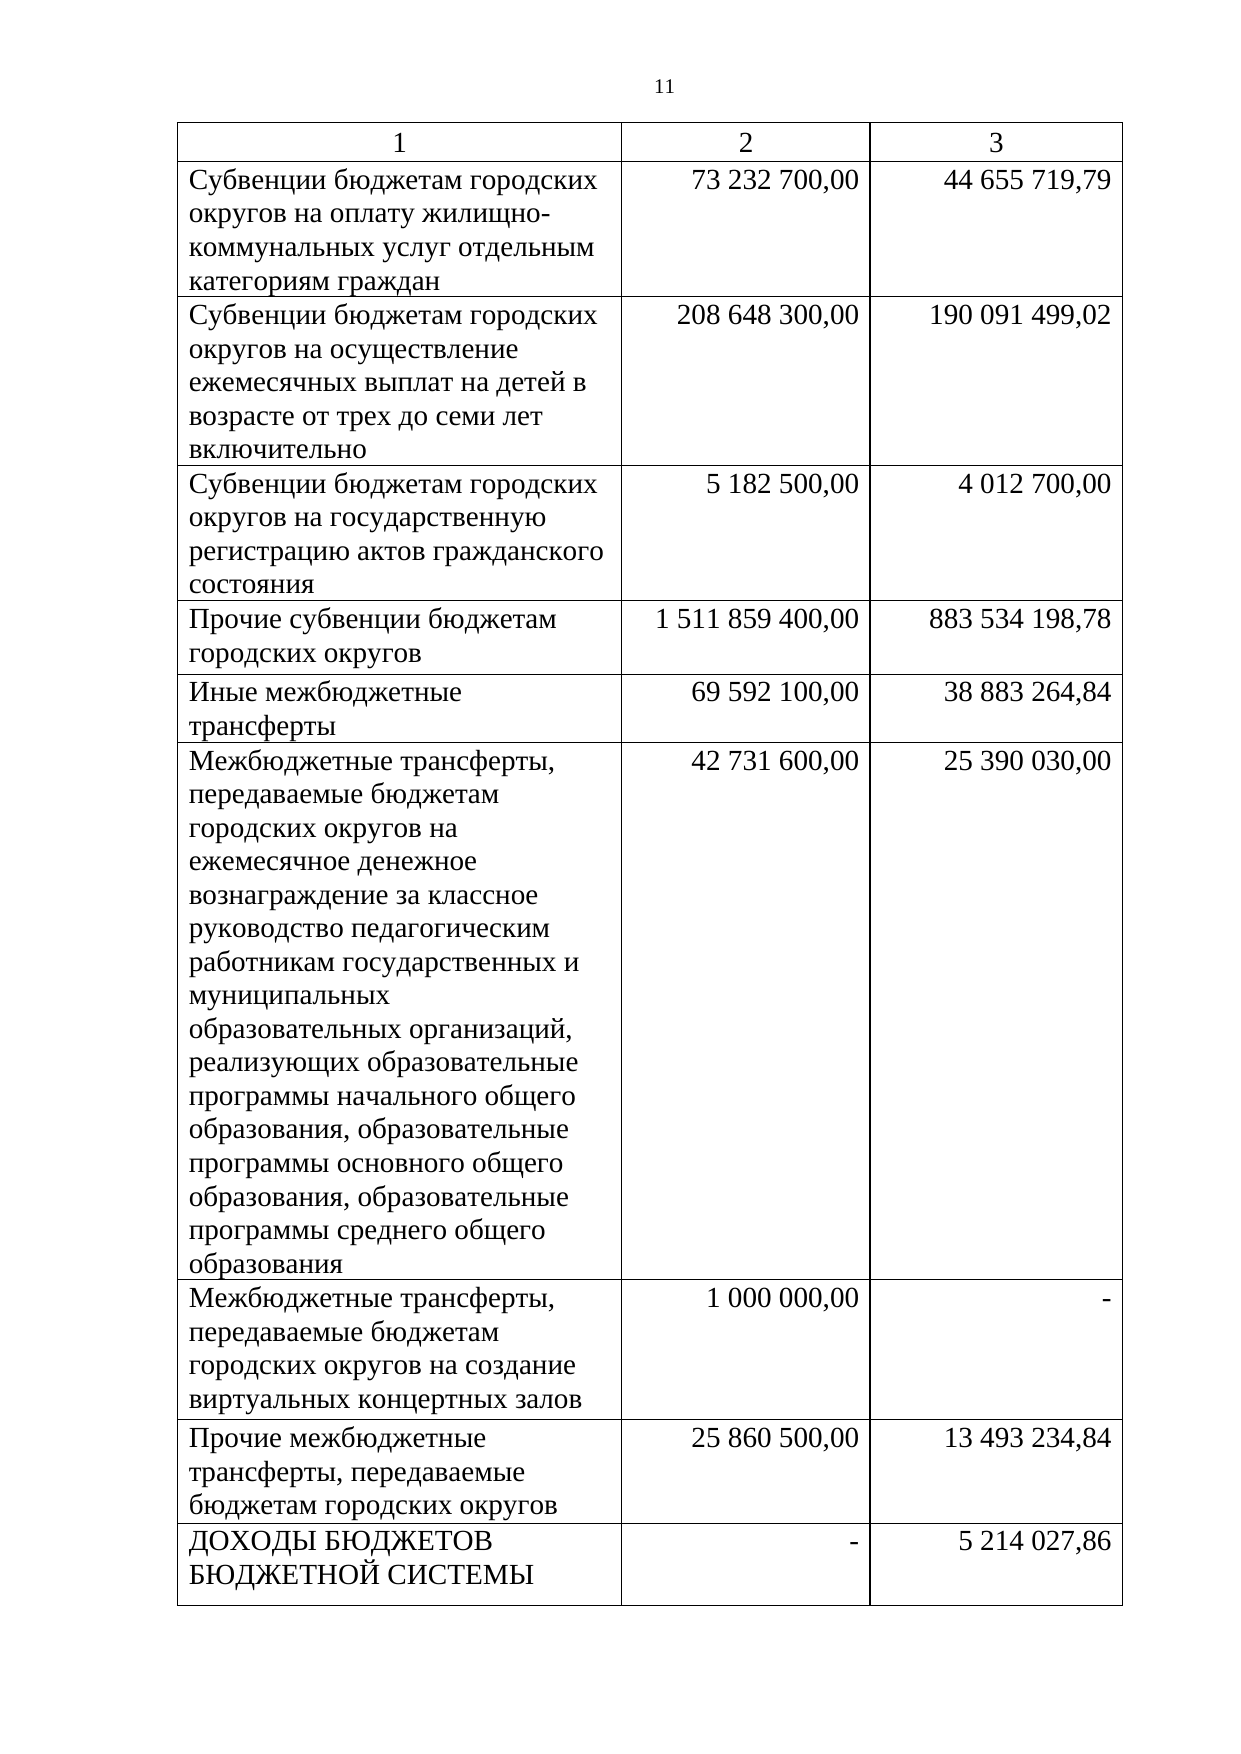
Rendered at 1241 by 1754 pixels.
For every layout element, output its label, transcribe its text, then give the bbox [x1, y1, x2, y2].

table_cell 883 534 198,78 [871, 601, 1122, 673]
table_cell Субвенции бюджетам городских округов на оплату жилищно-коммунальных услуг отдельным категориям граждан [178, 162, 621, 296]
table_cell Субвенции бюджетам городских округов на осуществление ежемесячных выплат на детей в возрасте от трех до семи лет включительно [178, 297, 621, 465]
table_cell Межбюджетные трансферты, передаваемые бюджетам городских округов на ежемесячное денежное вознаграждение за классное руководство педагогическим работникам государственных и муниципальных образовательных организаций, реализующих образовательные программы начального общего образования, образовательные программы основного общего образования, образовательные программы среднего общего образования [178, 743, 621, 1279]
table_cell 42 731 600,00 [622, 743, 869, 1279]
table_cell Иные межбюджетные трансферты [178, 675, 621, 742]
table_cell 208 648 300,00 [622, 297, 869, 465]
table_cell 1 000 000,00 [622, 1280, 869, 1419]
table_cell - [622, 1524, 869, 1605]
table_cell - [871, 1280, 1122, 1419]
table_cell Прочие субвенции бюджетам городских округов [178, 601, 621, 673]
table_cell 25 390 030,00 [871, 743, 1122, 1279]
table_cell 13 493 234,84 [871, 1420, 1122, 1522]
table_cell 69 592 100,00 [622, 675, 869, 742]
table_cell 25 860 500,00 [622, 1420, 869, 1522]
table_cell Субвенции бюджетам городских округов на государственную регистрацию актов гражданского состояния [178, 466, 621, 600]
table_cell 5 182 500,00 [622, 466, 869, 600]
table_cell 73 232 700,00 [622, 162, 869, 296]
table_header 3 [871, 123, 1122, 161]
table_cell 1 511 859 400,00 [622, 601, 869, 673]
table_cell Межбюджетные трансферты, передаваемые бюджетам городских округов на создание виртуальных концертных залов [178, 1280, 621, 1419]
table_cell 44 655 719,79 [871, 162, 1122, 296]
table_cell 38 883 264,84 [871, 675, 1122, 742]
table_header 1 [178, 123, 621, 161]
table_cell Прочие межбюджетные трансферты, передаваемые бюджетам городских округов [178, 1420, 621, 1522]
table_cell 190 091 499,02 [871, 297, 1122, 465]
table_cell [178, 1524, 621, 1605]
table_cell 4 012 700,00 [871, 466, 1122, 600]
table_cell 5 214 027,86 [871, 1524, 1122, 1605]
table_header 2 [622, 123, 869, 161]
